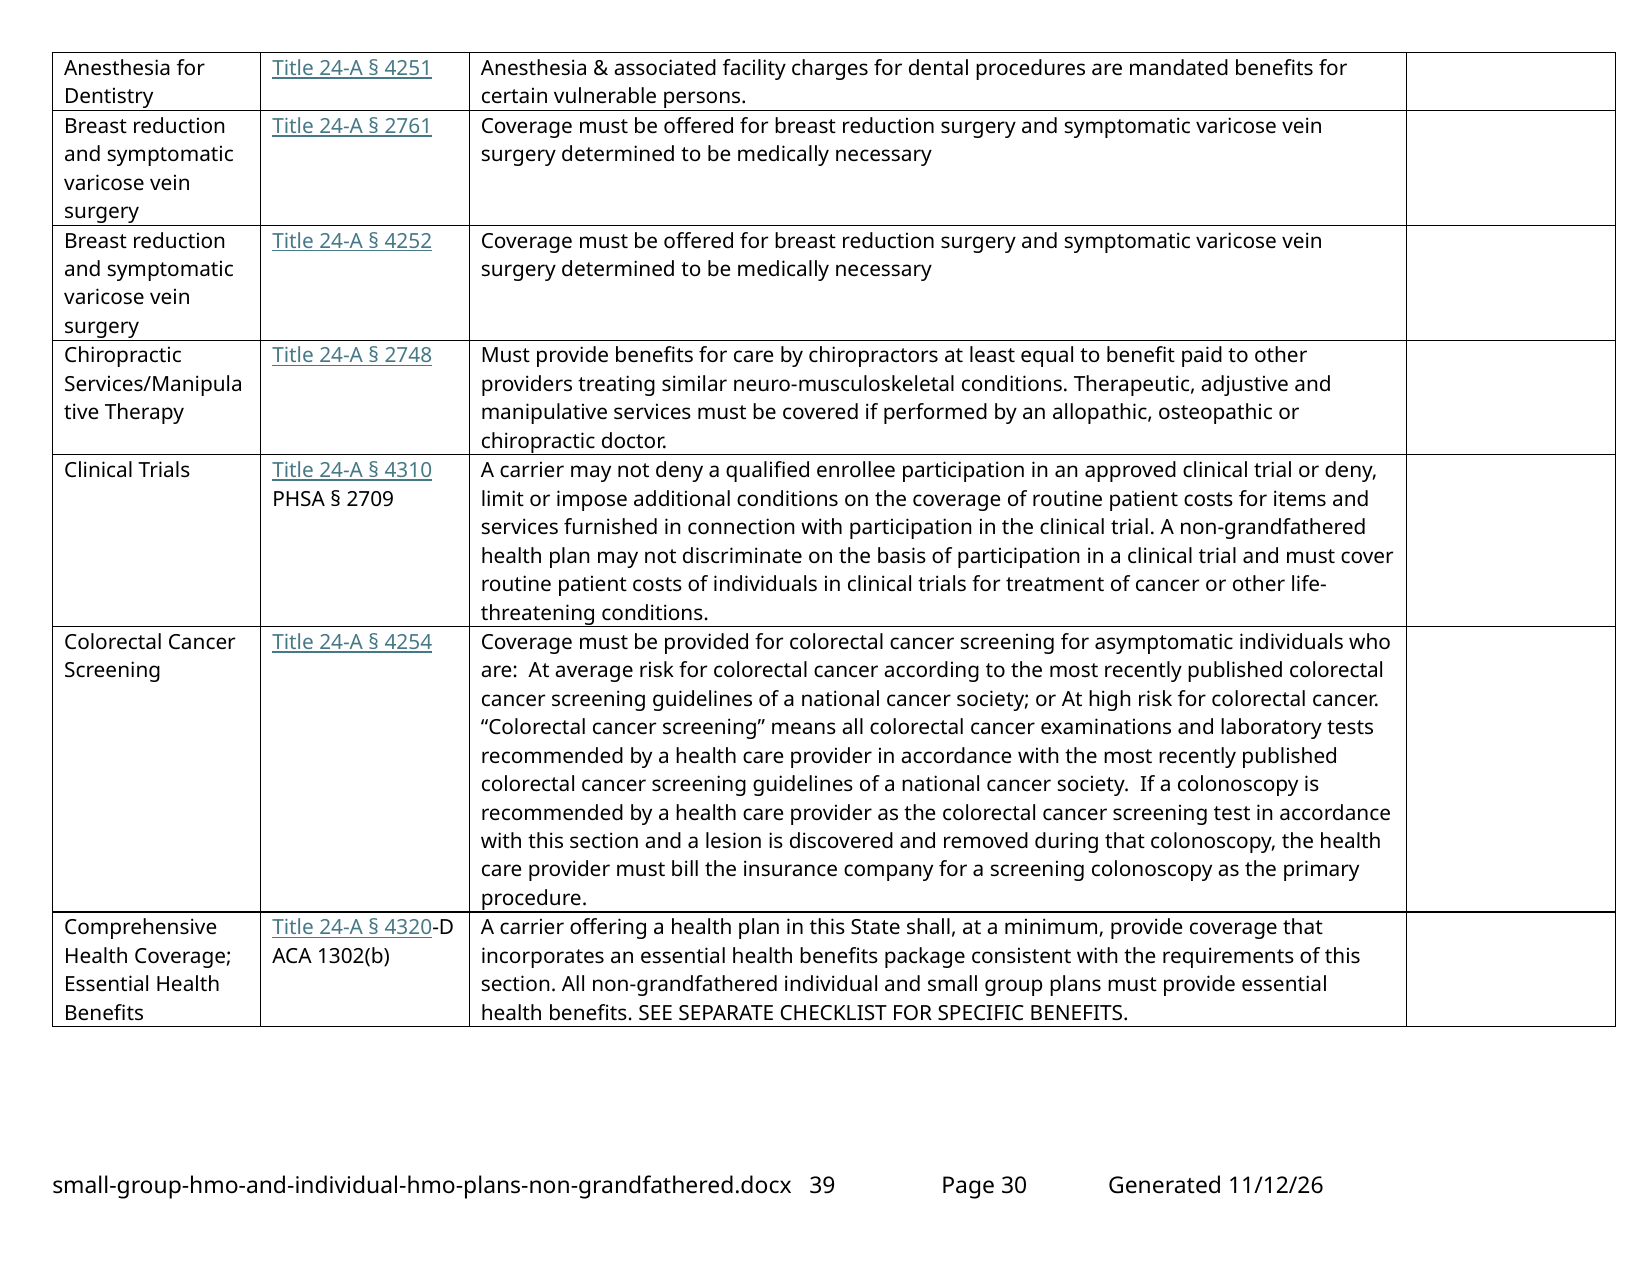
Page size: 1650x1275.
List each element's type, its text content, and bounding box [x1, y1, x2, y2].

table_cell Title 24-A § 2761 [261, 111, 469, 225]
table_cell A carrier offering a health plan in this State shall, at a minimum, provide coverage that incorporates an essential health benefits package consistent with the requirements of this section. All non-grandfathered individual and small group plans must provide essential health benefits. SEE SEPARATE CHECKLIST FOR SPECIFIC BENEFITS. [470, 913, 1406, 1026]
table_cell Breast reduction and symptomatic varicose vein surgery [53, 226, 260, 339]
table_cell Must provide benefits for care by chiropractors at least equal to benefit paid to other providers treating similar neuro-musculoskeletal conditions. Therapeutic, adjustive and manipulative services must be covered if performed by an allopathic, osteopathic or chiropractic doctor. [470, 341, 1406, 454]
table_cell Title 24-A § 4251 [261, 53, 469, 110]
table_cell Title 24-A § 2748 [261, 341, 469, 454]
table_cell Coverage must be offered for breast reduction surgery and symptomatic varicose vein surgery determined to be medically necessary [470, 226, 1406, 339]
table_cell Chiropractic Services/Manipulative Therapy [53, 341, 260, 454]
table_cell [1407, 341, 1615, 454]
table_cell [1407, 226, 1615, 339]
table_cell Title 24-A § 4252 [261, 226, 469, 339]
table_cell Breast reduction and symptomatic varicose vein surgery [53, 111, 260, 225]
table_cell Colorectal Cancer Screening [53, 627, 260, 911]
table_cell Coverage must be offered for breast reduction surgery and symptomatic varicose vein surgery determined to be medically necessary [470, 111, 1406, 225]
table_cell Comprehensive Health Coverage; Essential Health Benefits [53, 913, 260, 1026]
table_cell [1407, 53, 1615, 110]
table_cell A carrier may not deny a qualified enrollee participation in an approved clinical trial or deny, limit or impose additional conditions on the coverage of routine patient costs for items and services furnished in connection with participation in the clinical trial. A non-grandfathered health plan may not discriminate on the basis of participation in a clinical trial and must cover routine patient costs of individuals in clinical trials for treatment of cancer or other life-threatening conditions. [470, 455, 1406, 626]
table_cell [1407, 455, 1615, 626]
table_cell Title 24-A § 4320-D ACA 1302(b) [261, 913, 469, 1026]
table_cell [1407, 913, 1615, 1026]
table_cell [1407, 111, 1615, 225]
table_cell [53, 53, 260, 110]
table_cell Title 24-A § 4310 PHSA § 2709 [261, 455, 469, 626]
table_cell [1407, 627, 1615, 911]
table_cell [470, 53, 1406, 110]
table_cell Coverage must be provided for colorectal cancer screening for asymptomatic individuals who are: At average risk for colorectal cancer according to the most recently published colorectal cancer screening guidelines of a national cancer society; or At high risk for colorectal cancer. “Colorectal cancer screening” means all colorectal cancer examinations and laboratory tests recommended by a health care provider in accordance with the most recently published colorectal cancer screening guidelines of a national cancer society. If a colonoscopy is recommended by a health care provider as the colorectal cancer screening test in accordance with this section and a lesion is discovered and removed during that colonoscopy, the health care provider must bill the insurance company for a screening colonoscopy as the primary procedure. [470, 627, 1406, 911]
table_cell Clinical Trials [53, 455, 260, 626]
table_cell Title 24-A § 4254 [261, 627, 469, 911]
